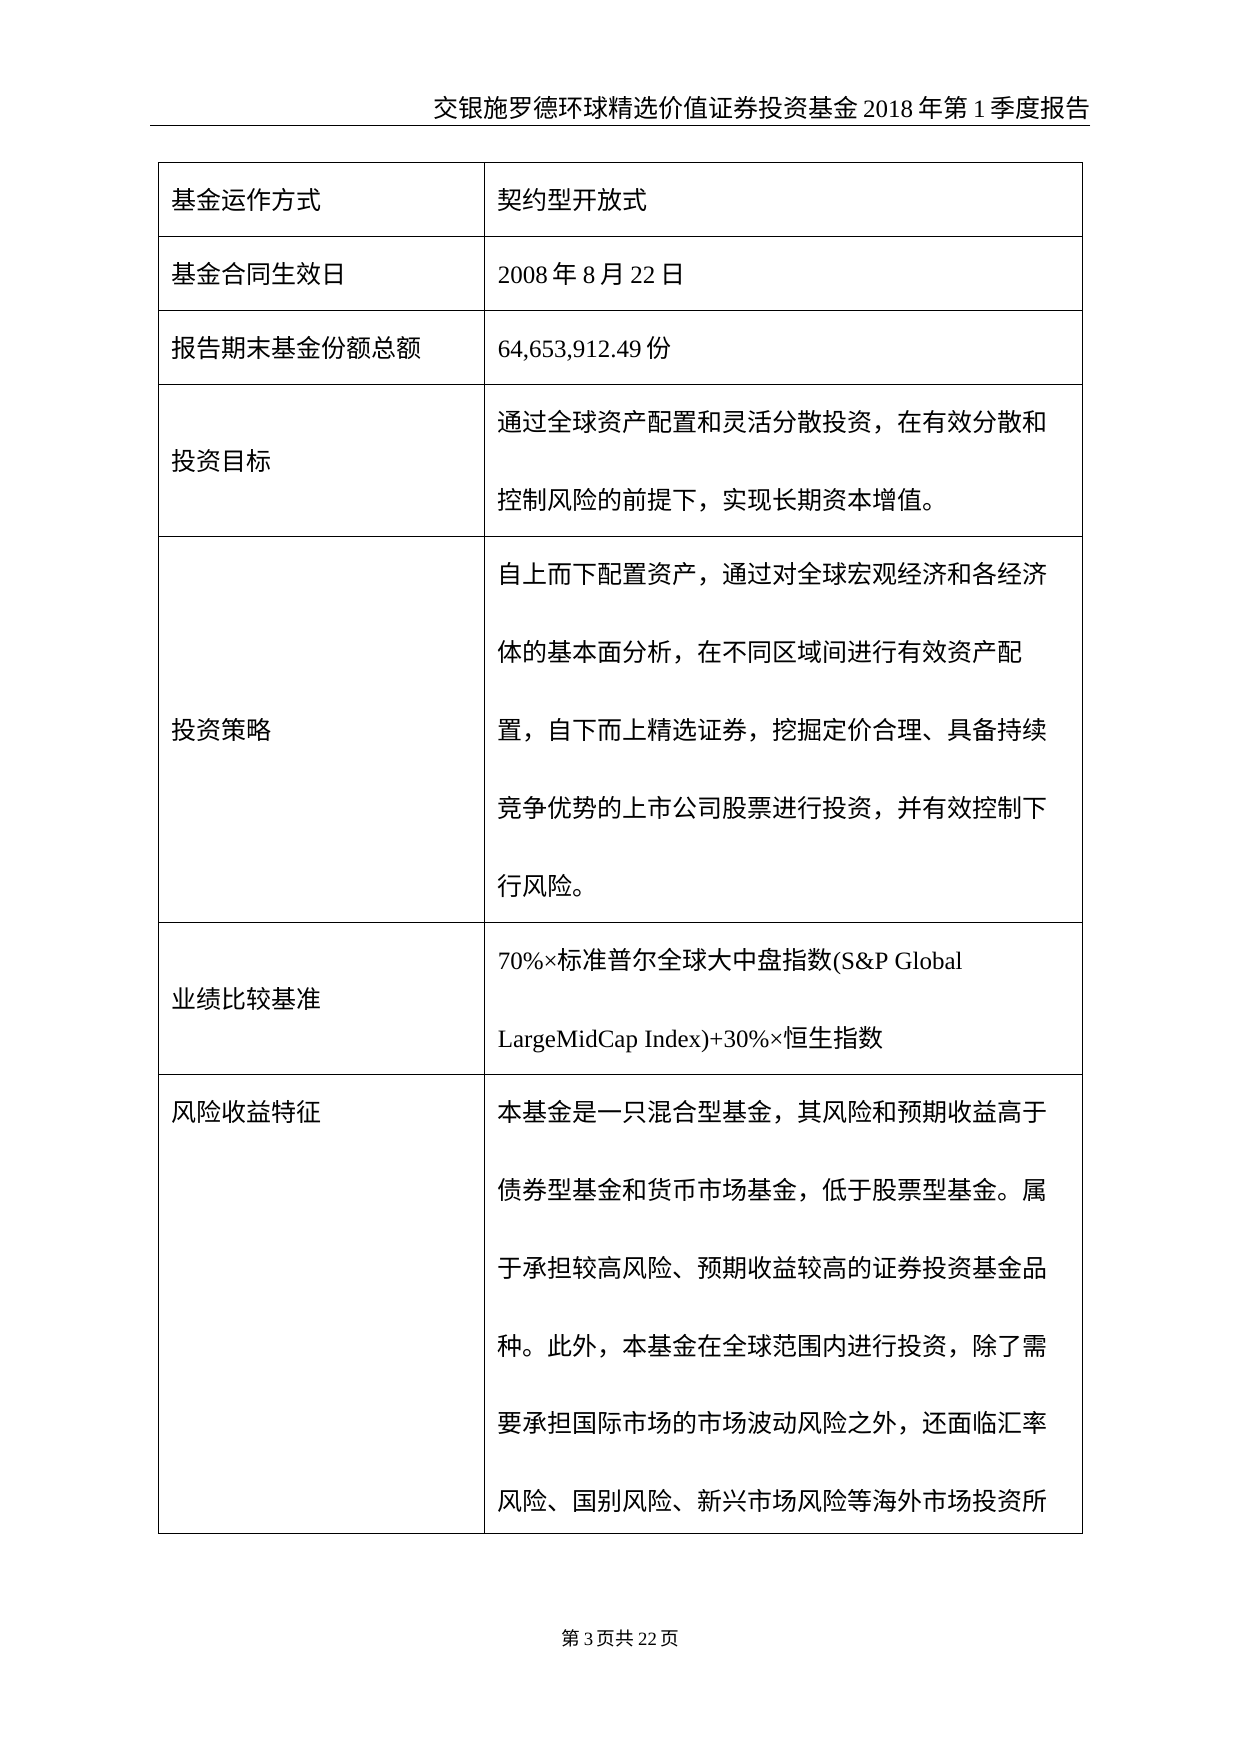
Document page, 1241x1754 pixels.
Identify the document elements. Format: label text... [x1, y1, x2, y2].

table_cell 通过全球资产配置和灵活分散投资，在有效分散和控制风险的前提下，实现长期资本增值。 [485, 385, 1082, 536]
table_cell 70%×标准普尔全球大中盘指数(S&P Global LargeMidCap Index)+30%×恒生指数 [485, 923, 1082, 1074]
table_cell 自上而下配置资产，通过对全球宏观经济和各经济体的基本面分析，在不同区域间进行有效资产配置，自下而上精选证券，挖掘定价合理、具备持续竞争优势的上市公司股票进行投资，并有效控制下行风险。 [485, 537, 1082, 922]
table_cell 基金运作方式 [159, 163, 484, 236]
table_cell 基金合同生效日 [159, 237, 484, 310]
table_cell 投资目标 [159, 385, 484, 536]
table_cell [485, 1075, 1082, 1532]
table_cell 报告期末基金份额总额 [159, 311, 484, 384]
table_cell 风险收益特征 [159, 1075, 484, 1532]
table_cell 契约型开放式 [485, 163, 1082, 236]
table_cell 投资策略 [159, 537, 484, 922]
table_cell 2008年8月22日 [485, 237, 1082, 310]
table_cell 业绩比较基准 [159, 923, 484, 1074]
table_cell 64,653,912.49份 [485, 311, 1082, 384]
